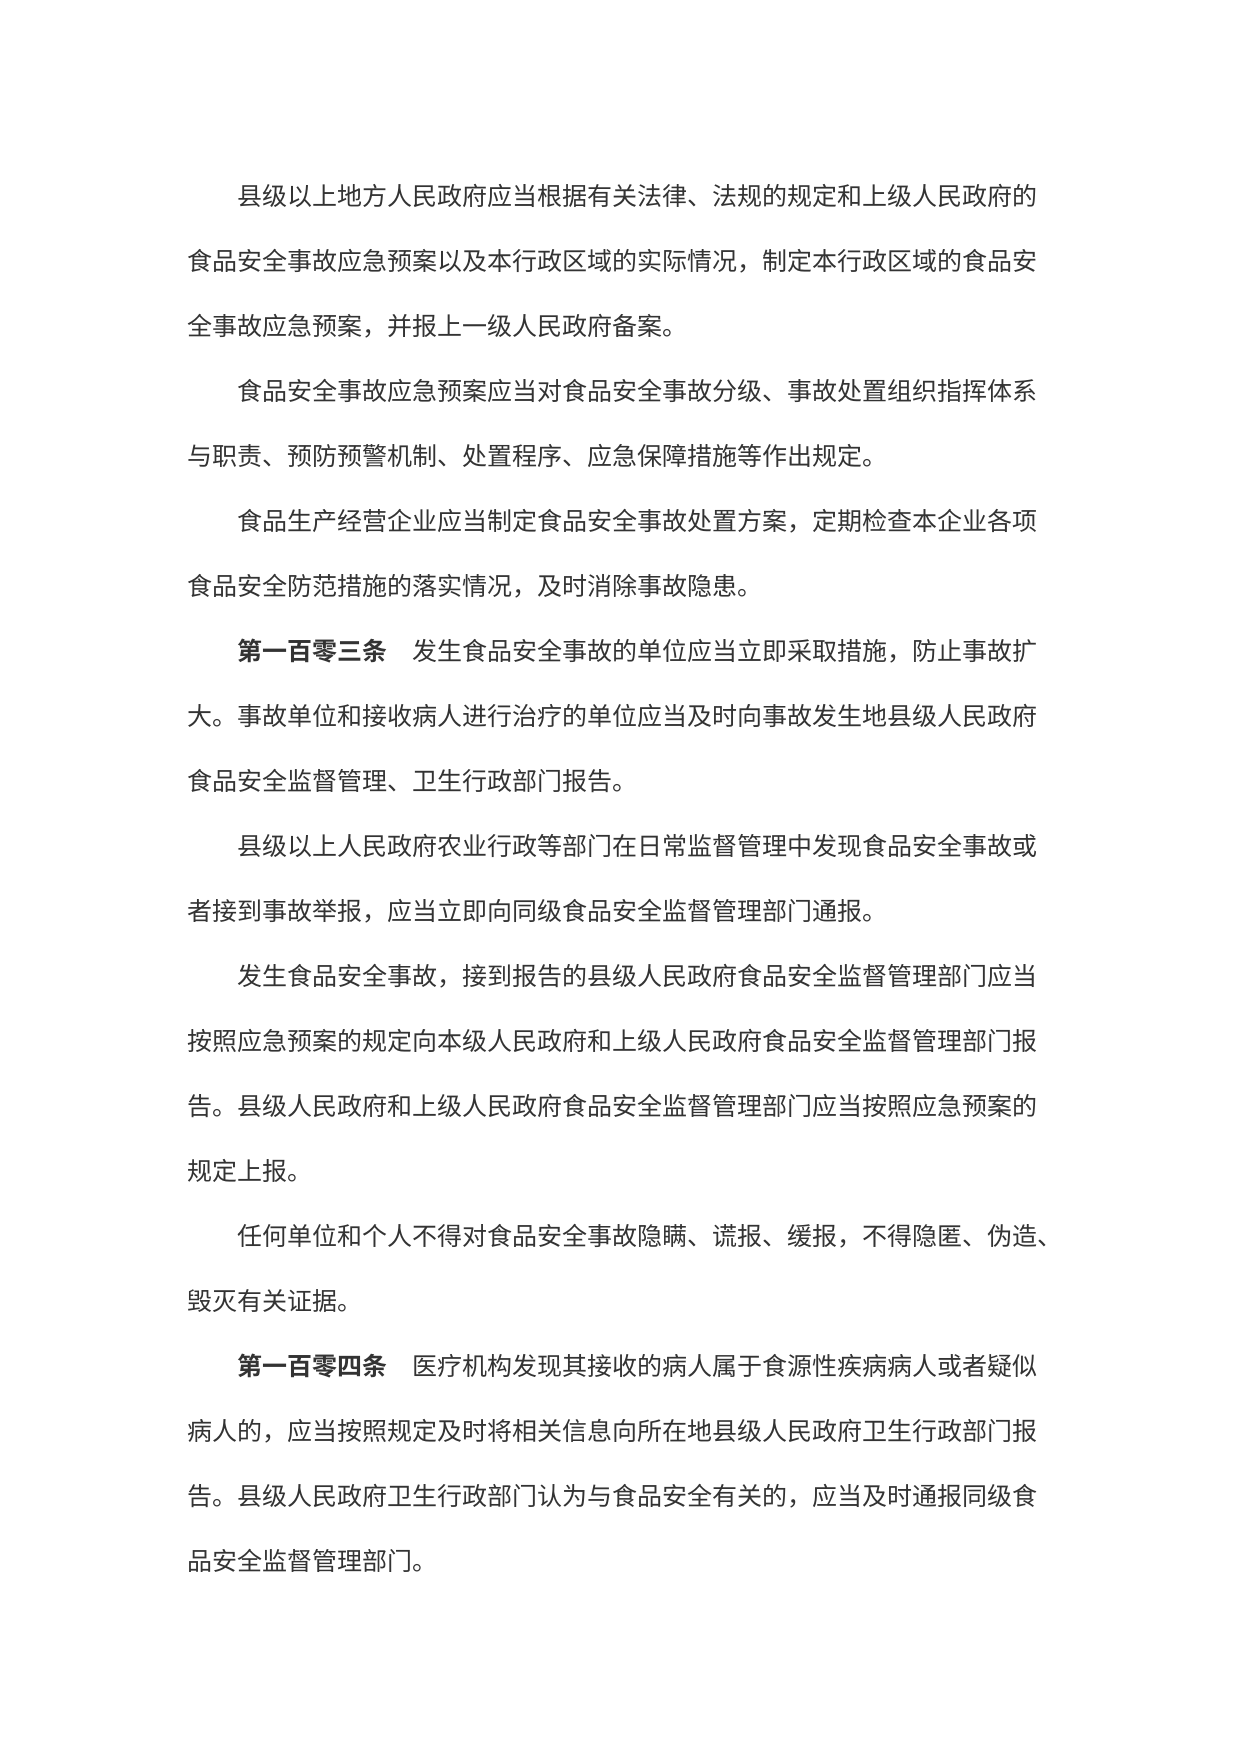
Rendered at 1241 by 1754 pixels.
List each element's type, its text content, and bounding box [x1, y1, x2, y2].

text 第一百零四条 医疗机构发现其接收的病人属于食源性疾病病人或者疑似病人的，应当按照规定及时将相关信息向所在地县级人民政府卫生行政部门报告。县级人民政府卫生行政部门认为与食品安全有关的，应当及时通报同级食品安全监督管理部门。 [187, 1332, 1053, 1592]
text 食品安全事故应急预案应当对食品安全事故分级、事故处置组织指挥体系与职责、预防预警机制、处置程序、应急保障措施等作出规定。 [187, 357, 1053, 487]
text 发生食品安全事故，接到报告的县级人民政府食品安全监督管理部门应当按照应急预案的规定向本级人民政府和上级人民政府食品安全监督管理部门报告。县级人民政府和上级人民政府食品安全监督管理部门应当按照应急预案的规定上报。 [187, 942, 1053, 1202]
text 县级以上人民政府农业行政等部门在日常监督管理中发现食品安全事故或者接到事故举报，应当立即向同级食品安全监督管理部门通报。 [187, 812, 1053, 942]
text 食品生产经营企业应当制定食品安全事故处置方案，定期检查本企业各项食品安全防范措施的落实情况，及时消除事故隐患。 [187, 487, 1053, 617]
text 任何单位和个人不得对食品安全事故隐瞒、谎报、缓报，不得隐匿、伪造、毁灭有关证据。 [187, 1202, 1053, 1332]
text 第一百零三条 发生食品安全事故的单位应当立即采取措施，防止事故扩大。事故单位和接收病人进行治疗的单位应当及时向事故发生地县级人民政府食品安全监督管理、卫生行政部门报告。 [187, 617, 1053, 812]
text 县级以上地方人民政府应当根据有关法律、法规的规定和上级人民政府的食品安全事故应急预案以及本行政区域的实际情况，制定本行政区域的食品安全事故应急预案，并报上一级人民政府备案。 [187, 162, 1053, 357]
